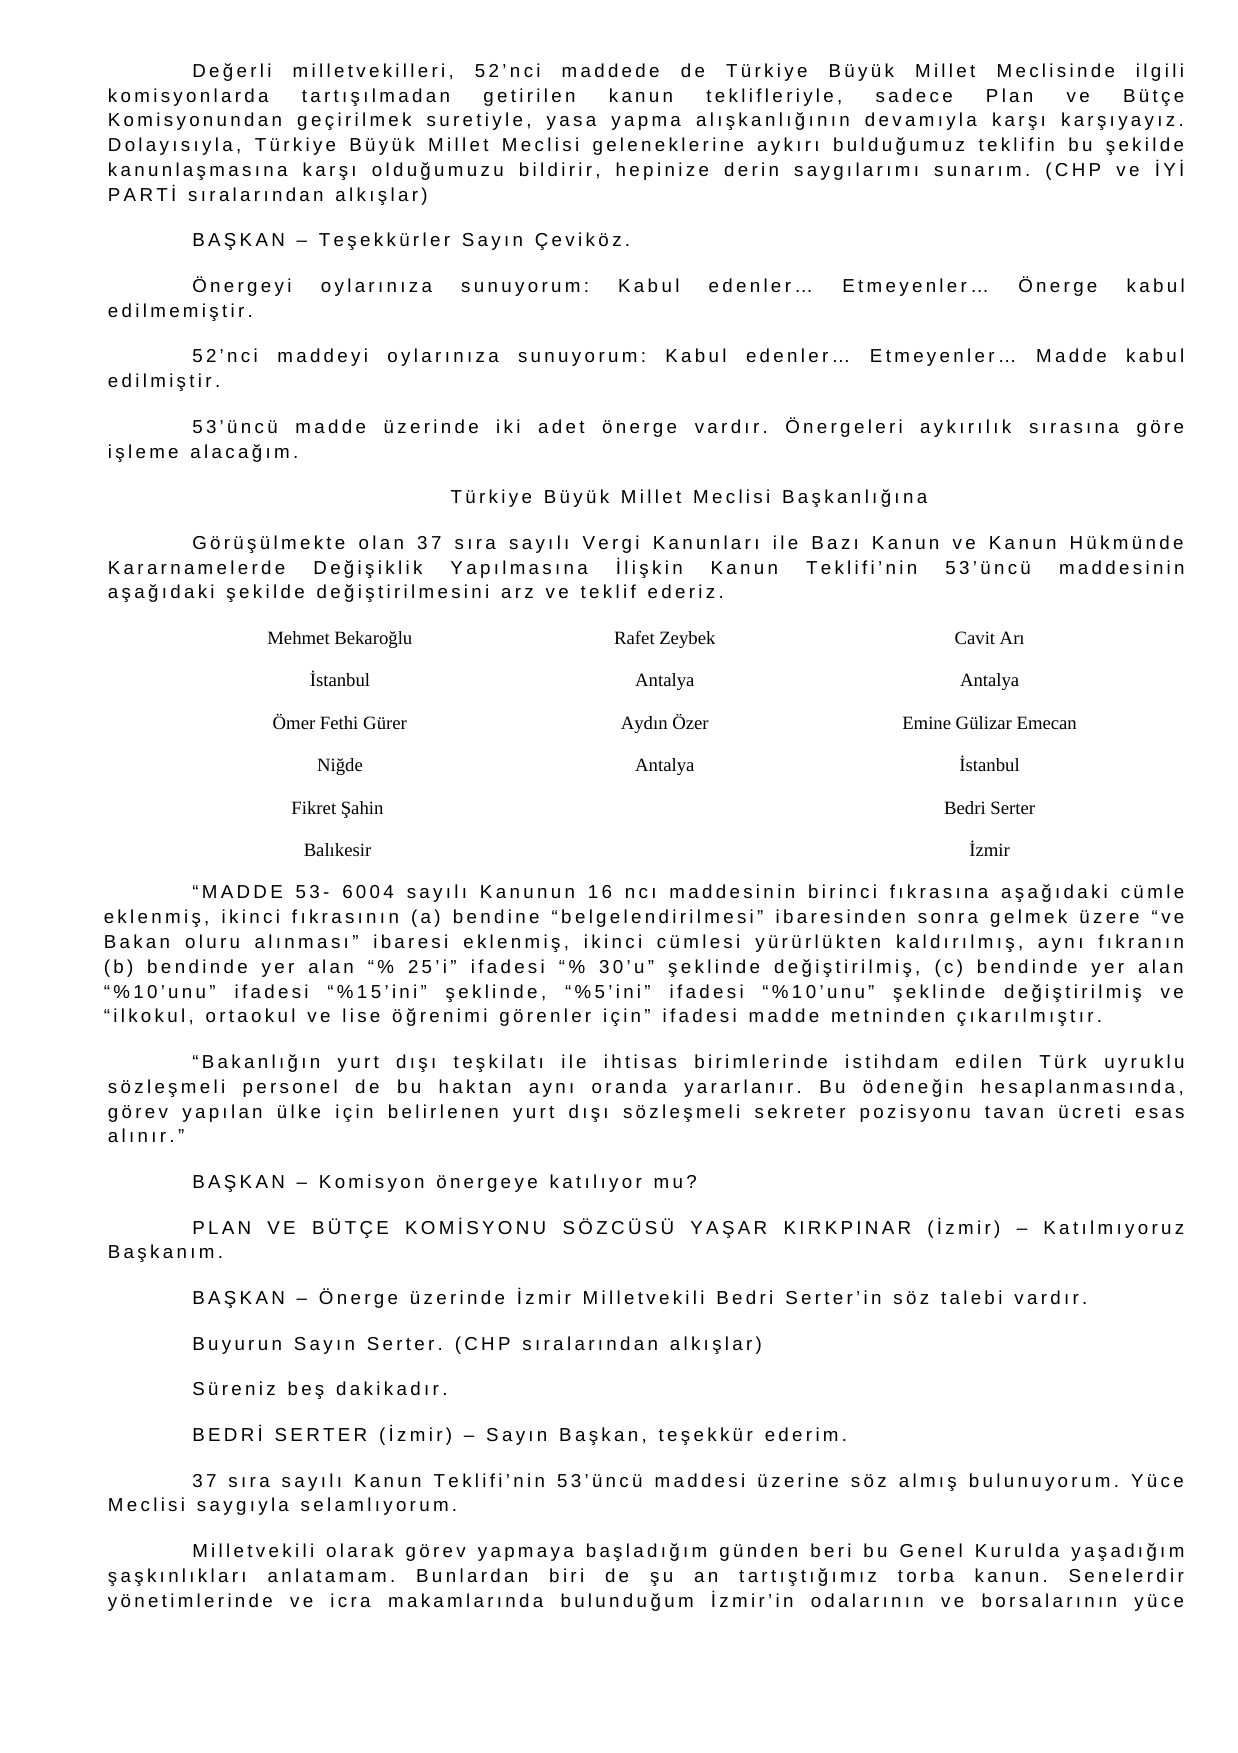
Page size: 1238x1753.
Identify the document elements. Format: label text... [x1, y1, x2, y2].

text 52’nci maddeyi oylarınıza sunuyorum: Kabul edenler… Etmeyenler… Madde kabul edilmiştir. [108, 345, 1186, 392]
text 37 sıra sayılı Kanun Teklifi’nin 53’üncü maddesi üzerine söz almış bulunuyorum. Yüce Meclisi saygıyla selamlıyorum. [108, 1469, 1186, 1516]
text Değerli milletvekilleri, 52’nci maddede de Türkiye Büyük Millet Meclisinde ilgili komisyonlarda tartışılmadan getirilen kanun teklifleriyle, sadece Plan ve Bütçe Komisyonundan geçirilmek suretiyle, yasa yapma alışkanlığının devamıyla karşı karşıyayız. Dolayısıyla, Türkiye Büyük Millet Meclisi geleneklerine aykırı bulduğumuz teklifin bu şekilde kanunlaşmasına karşı olduğumuzu bildirir, hepinize derin saygılarımı sunarım. (CHP ve İYİ PARTİ sıralarından alkışlar) [108, 60, 1186, 205]
text Balıkesir İzmir [103, 839, 1190, 861]
text Önergeyi oylarınıza sunuyorum: Kabul edenler… Etmeyenler… Önerge kabul edilmemiştir. [108, 275, 1186, 321]
text BAŞKAN – Önerge üzerinde İzmir Milletvekili Bedri Serter’in söz talebi vardır. [108, 1287, 1186, 1308]
text Görüşülmekte olan 37 sıra sayılı Vergi Kanunları ile Bazı Kanun ve Kanun Hükmünde Kararnamelerde Değişiklik Yapılmasına İlişkin Kanun Teklifi’nin 53’üncü maddesinin aşağıdaki şekilde değiştirilmesini arz ve teklif ederiz. [108, 532, 1186, 603]
text PLAN VE BÜTÇE KOMİSYONU SÖZCÜSÜ YAŞAR KIRKPINAR (İzmir) – Katılmıyoruz Başkanım. [108, 1217, 1186, 1263]
text İstanbul Antalya Antalya [103, 669, 1190, 691]
text BAŞKAN – Teşekkürler Sayın Çeviköz. [108, 229, 1186, 251]
text Fikret Şahin Bedri Serter [103, 797, 1190, 818]
text BAŞKAN – Komisyon önergeye katılıyor mu? [108, 1171, 1186, 1192]
text Ömer Fethi Gürer Aydın Özer Emine Gülizar Emecan [103, 712, 1190, 733]
text BEDRİ SERTER (İzmir) – Sayın Başkan, teşekkür ederim. [108, 1424, 1186, 1445]
text “Bakanlığın yurt dışı teşkilatı ile ihtisas birimlerinde istihdam edilen Türk uyruklu sözleşmeli personel de bu haktan aynı oranda yararlanır. Bu ödeneğin hesaplanmasında, görev yapılan ülke için belirlenen yurt dışı sözleşmeli sekreter pozisyonu tavan ücreti esas alınır.” [108, 1051, 1186, 1147]
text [108, 1540, 1186, 1611]
text Buyurun Sayın Serter. (CHP sıralarından alkışlar) [108, 1333, 1186, 1354]
text Süreniz beş dakikadır. [108, 1378, 1186, 1400]
text “MADDE 53- 6004 sayılı Kanunun 16 ncı maddesinin birinci fıkrasına aşağıdaki cümle eklenmiş, ikinci fıkrasının (a) bendine “belgelendirilmesi” ibaresinden sonra gelmek üzere “ve Bakan oluru alınması” ibaresi eklenmiş, ikinci cümlesi yürürlükten kaldırılmış, aynı fıkranın (b) bendinde yer alan “% 25’i” ifadesi “% 30’u” şeklinde değiştirilmiş, (c) bendinde yer alan “%10’unu” ifadesi “%15’ini” şeklinde, “%5’ini” ifadesi “%10’unu” şeklinde değiştirilmiş ve “ilkokul, ortaokul ve lise öğrenimi görenler için” ifadesi madde metninden çıkarılmıştır. [103, 881, 1186, 1027]
text 53’üncü madde üzerinde iki adet önerge vardır. Önergeleri aykırılık sırasına göre işleme alacağım. [108, 416, 1186, 462]
text Mehmet Bekaroğlu Rafet Zeybek Cavit Arı [103, 627, 1190, 648]
text Türkiye Büyük Millet Meclisi Başkanlığına [108, 486, 1186, 508]
text Niğde Antalya İstanbul [103, 754, 1190, 776]
